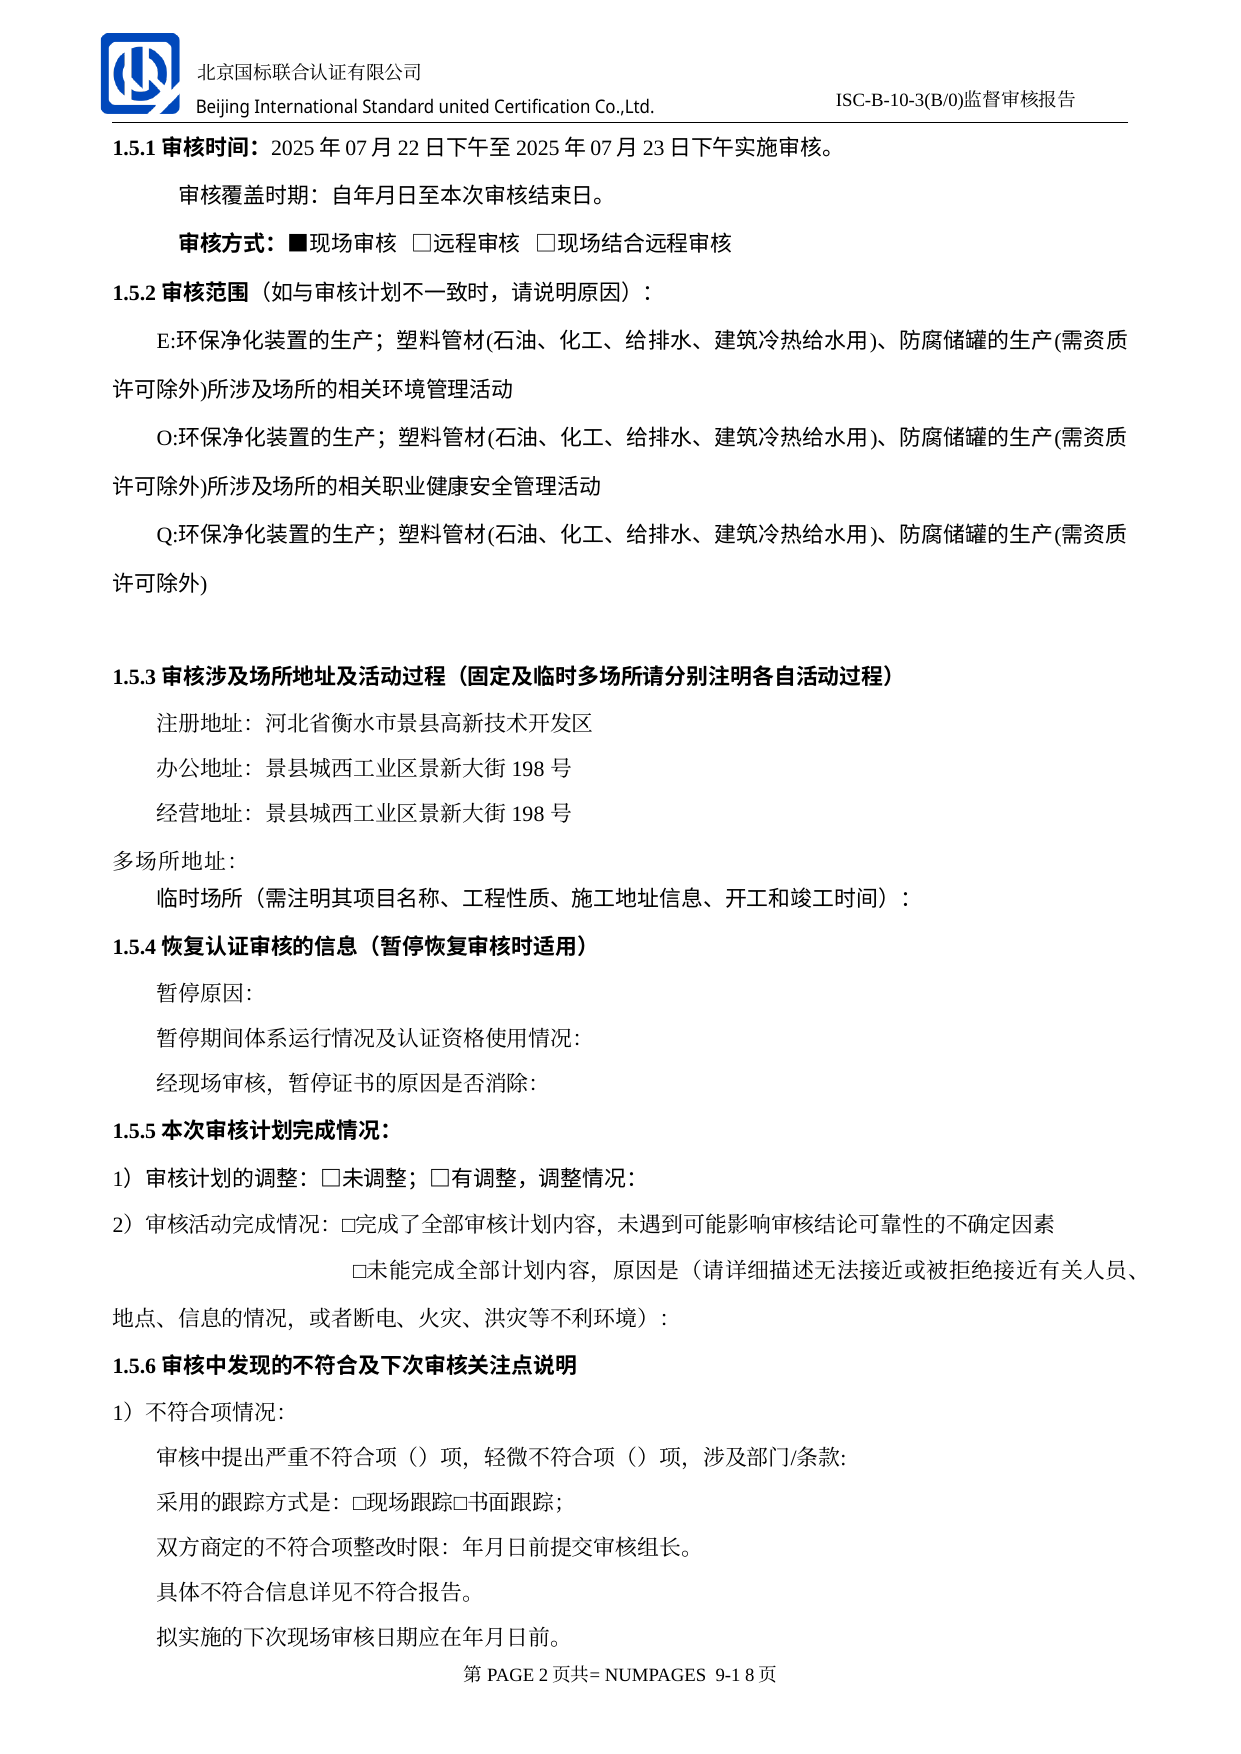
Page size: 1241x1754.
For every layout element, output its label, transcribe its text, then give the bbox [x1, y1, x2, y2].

text 1.5.4 恢复认证审核的信息（暂停恢复审核时适用） [112, 928, 1128, 961]
text 办公地址：景县城西工业区景新大街 198 号 [112, 752, 1128, 785]
text 采用的跟踪方式是：□现场跟踪□书面跟踪； [112, 1486, 1128, 1519]
text 1.5.1 审核时间：2025年07月22日下午至2025年07月23日下午实施审核。 [112, 129, 1128, 162]
picture [100, 33, 180, 114]
text 暂停原因： [157, 977, 1128, 1009]
text 多场所地址： [112, 845, 1128, 878]
text O:环保净化装置的生产；塑料管材(石油、化工、给排水、建筑冷热给水用)、防腐储罐的生产(需资质许可除外)所涉及场所的相关职业健康安全管理活动 [112, 419, 1128, 501]
text Q:环保净化装置的生产；塑料管材(石油、化工、给排水、建筑冷热给水用)、防腐储罐的生产(需资质许可除外) [112, 517, 1128, 598]
text 1.5.3 审核涉及场所地址及活动过程（固定及临时多场所请分别注明各自活动过程） [112, 659, 1128, 691]
text 1）不符合项情况： [112, 1396, 1128, 1429]
text 审核方式：■现场审核 □远程审核 □现场结合远程审核 [112, 226, 1128, 258]
text 2）审核活动完成情况：□完成了全部审核计划内容，未遇到可能影响审核结论可靠性的不确定因素 [112, 1209, 1128, 1241]
text 双方商定的不符合项整改时限：年月日前提交审核组长。 [156, 1531, 1128, 1564]
text 暂停期间体系运行情况及认证资格使用情况： [157, 1022, 1128, 1054]
text 审核覆盖时期：自年月日至本次审核结束日。 [112, 177, 1128, 210]
text 具体不符合信息详见不符合报告。 [156, 1577, 1128, 1609]
text 审核中提出严重不符合项（）项，轻微不符合项（）项，涉及部门/条款: [112, 1441, 1128, 1474]
text 拟实施的下次现场审核日期应在年月日前。 [112, 1622, 1128, 1654]
text 1）审核计划的调整：□未调整；□有调整，调整情况： [112, 1161, 1128, 1193]
text 1.5.5 本次审核计划完成情况： [112, 1112, 1128, 1145]
text 经现场审核，暂停证书的原因是否消除： [157, 1067, 1128, 1099]
text 1.5.6 审核中发现的不符合及下次审核关注点说明 [112, 1348, 1128, 1380]
text 注册地址：河北省衡水市景县高新技术开发区 [112, 707, 1128, 740]
text □未能完成全部计划内容，原因是（请详细描述无法接近或被拒绝接近有关人员、地点、信息的情况，或者断电、火灾、洪灾等不利环境）： [112, 1254, 1128, 1335]
text 经营地址：景县城西工业区景新大街 198 号 [112, 797, 1128, 830]
text 1.5.2 审核范围（如与审核计划不一致时，请说明原因）： [112, 274, 1128, 307]
text E:环保净化装置的生产；塑料管材(石油、化工、给排水、建筑冷热给水用)、防腐储罐的生产(需资质许可除外)所涉及场所的相关环境管理活动 [112, 322, 1128, 404]
text 临时场所（需注明其项目名称、工程性质、施工地址信息、开工和竣工时间）： [112, 880, 1128, 913]
